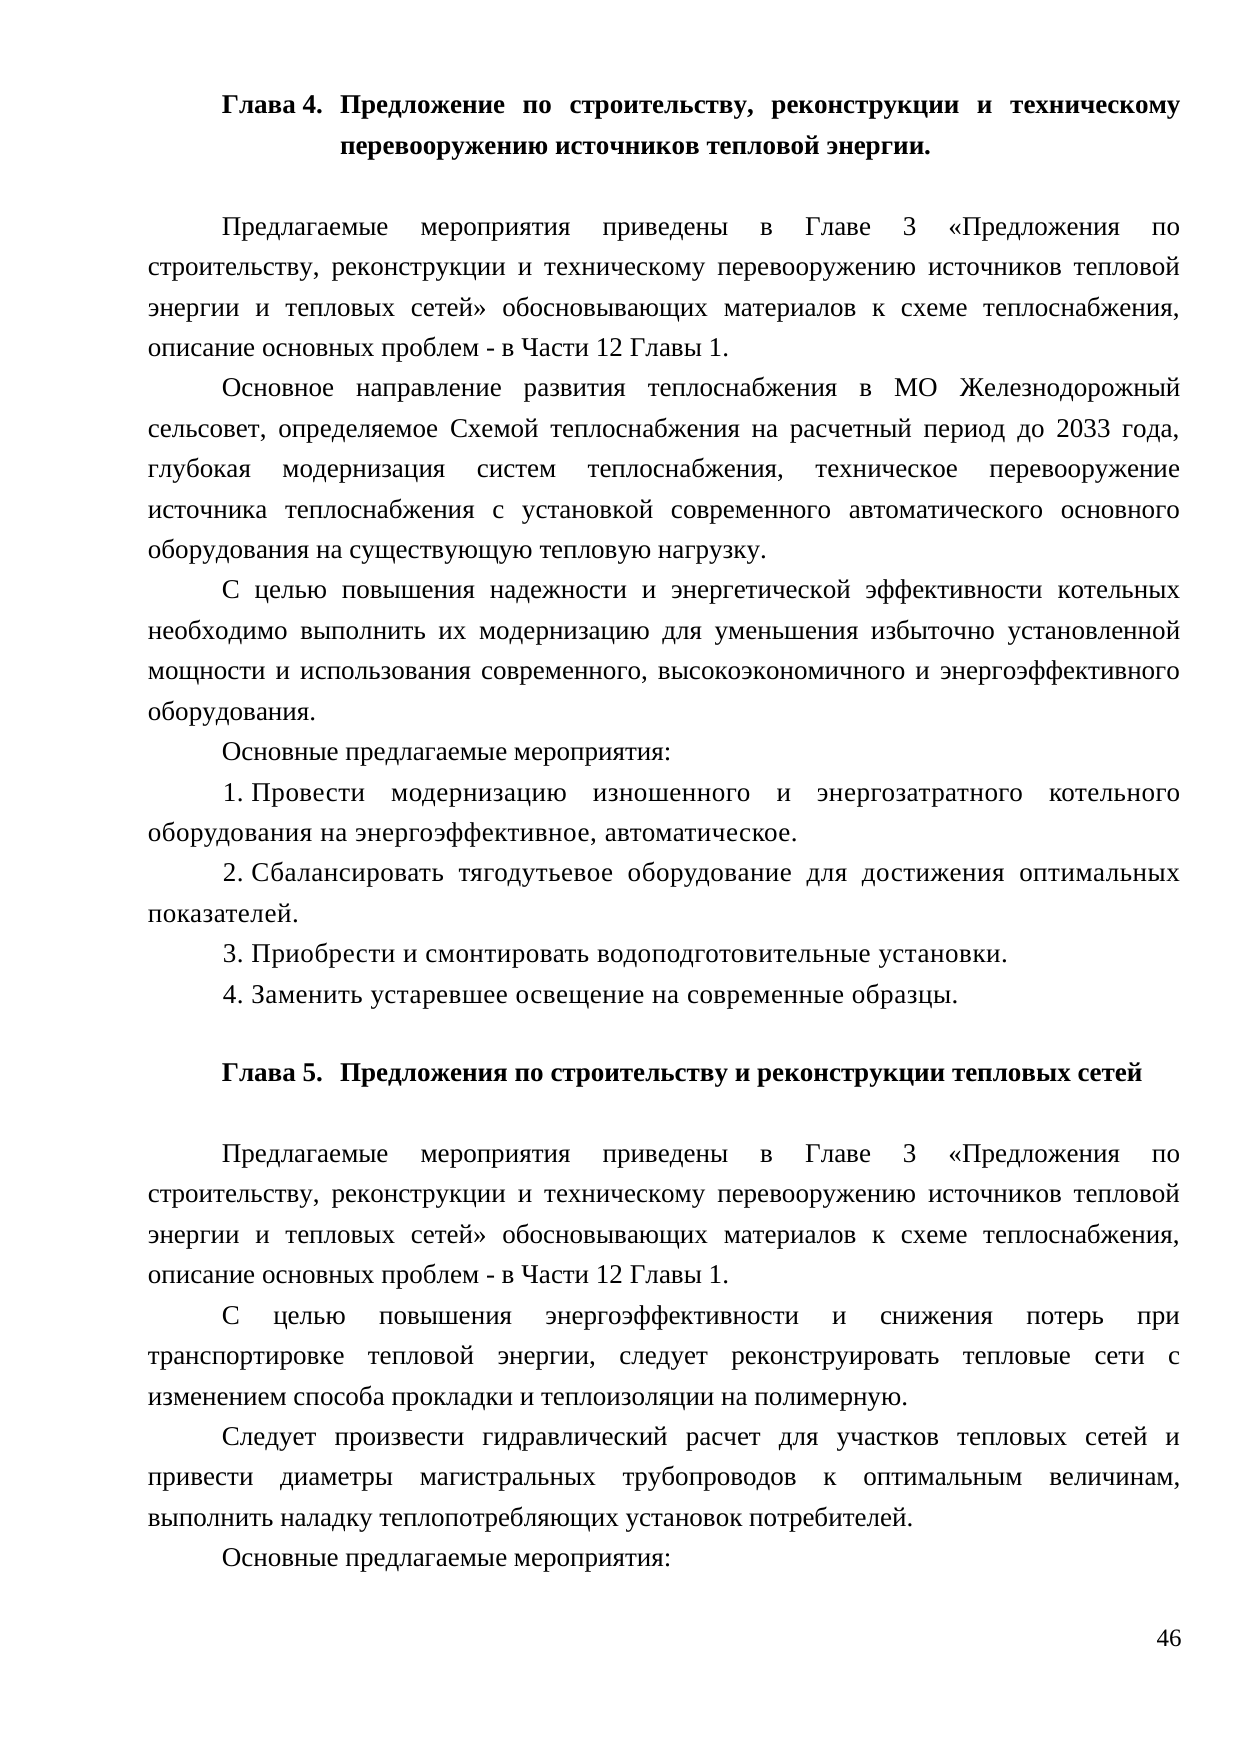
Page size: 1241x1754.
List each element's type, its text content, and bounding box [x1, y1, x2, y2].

text Следует произвести гидравлический расчет для участков тепловых сетей и привести диаметры магистральных трубопроводов к оптимальным величинам, выполнить наладку теплопотребляющих установок потребителей. [148, 1420, 1181, 1532]
text 4. Заменить устаревшее освещение на современные образцы. [148, 978, 1181, 1009]
text 2. Сбалансировать тягодутьевое оборудование для достижения оптимальных показателей. [148, 857, 1181, 928]
text Глава 5. Предложения по строительству и реконструкции тепловых сетей [222, 1056, 1181, 1087]
text Основные предлагаемые мероприятия: [148, 735, 1181, 766]
text Предлагаемые мероприятия приведены в Главе 3 «Предложения по строительству, реконструкции и техническому перевооружению источников тепловой энергии и тепловых сетей» обосновывающих материалов к схеме теплоснабжения, описание основных проблем - в Части 12 Главы 1. [148, 210, 1181, 362]
text Основное направление развития теплоснабжения в МО Железнодорожный сельсовет, определяемое Схемой теплоснабжения на расчетный период до 2033 года, глубокая модернизация систем теплоснабжения, техническое перевооружение источника теплоснабжения с установкой современного автоматического основного оборудования на существующую тепловую нагрузку. [148, 372, 1181, 564]
text 1. Провести модернизацию изношенного и энергозатратного котельного оборудования на энергоэффективное, автоматическое. [148, 776, 1181, 847]
text Глава 4. Предложение по строительству, реконструкции и техническому перевооружению источников тепловой энергии. [222, 89, 1181, 160]
text Предлагаемые мероприятия приведены в Главе 3 «Предложения по строительству, реконструкции и техническому перевооружению источников тепловой энергии и тепловых сетей» обосновывающих материалов к схеме теплоснабжения, описание основных проблем - в Части 12 Главы 1. [148, 1137, 1181, 1289]
text С целью повышения энергоэффективности и снижения потерь при транспортировке тепловой энергии, следует реконструировать тепловые сети с изменением способа прокладки и теплоизоляции на полимерную. [148, 1299, 1181, 1411]
text 3. Приобрести и смонтировать водоподготовительные установки. [148, 937, 1181, 968]
text Основные предлагаемые мероприятия: [148, 1541, 1181, 1572]
text С целью повышения надежности и энергетической эффективности котельных необходимо выполнить их модернизацию для уменьшения избыточно установленной мощности и использования современного, высокоэкономичного и энергоэффективного оборудования. [148, 574, 1181, 726]
